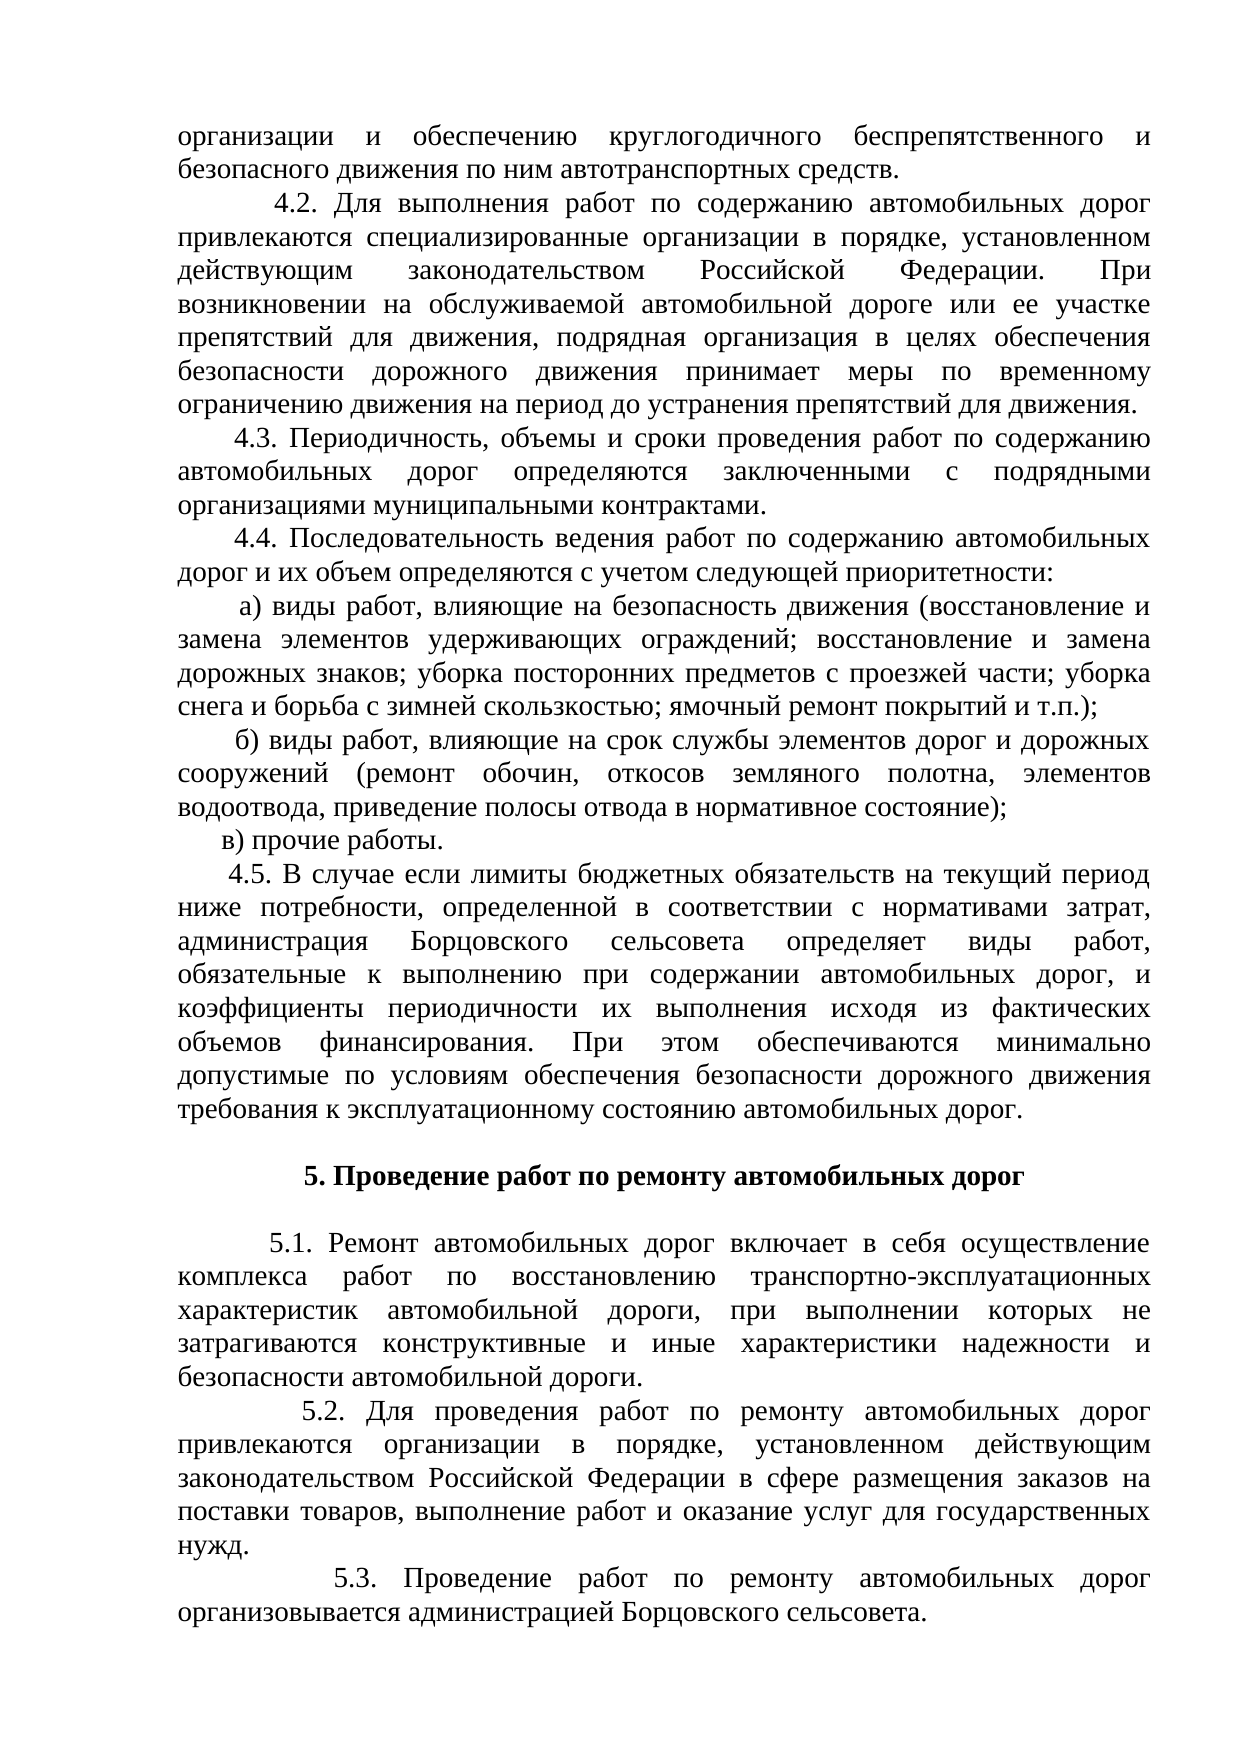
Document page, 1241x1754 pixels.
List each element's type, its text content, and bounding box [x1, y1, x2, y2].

text а) виды работ, влияющие на безопасность движения (восстановление и замена элементов удерживающих ограждений; восстановление и замена дорожных знаков; уборка посторонних предметов с проезжей части; уборка снега и борьба с зимней скользкостью; ямочный ремонт покрытий и т.п.); [177, 588, 1152, 722]
text 4.4. Последовательность ведения работ по содержанию автомобильных дорог и их объем определяются с учетом следующей приоритетности: [177, 521, 1152, 588]
text 5. Проведение работ по ремонту автомобильных дорог [177, 1158, 1152, 1191]
text 4.5. В случае если лимиты бюджетных обязательств на текущий период ниже потребности, определенной в соответствии с нормативами затрат, администрация Борцовского сельсовета определяет виды работ, обязательные к выполнению при содержании автомобильных дорог, и коэффициенты периодичности их выполнения исходя из фактических объемов финансирования. При этом обеспечиваются минимально допустимые по условиям обеспечения безопасности дорожного движения требования к эксплуатационному состоянию автомобильных дорог. [177, 856, 1152, 1124]
text в) прочие работы. [177, 822, 1152, 856]
text 5.2. Для проведения работ по ремонту автомобильных дорог привлекаются организации в порядке, установленном действующим законодательством Российской Федерации в сфере размещения заказов на поставки товаров, выполнение работ и оказание услуг для государственных нужд. [177, 1393, 1152, 1560]
text 4.3. Периодичность, объемы и сроки проведения работ по содержанию автомобильных дорог определяются заключенными с подрядными организациями муниципальными контрактами. [177, 420, 1152, 521]
text 5.3. Проведение работ по ремонту автомобильных дорог организовывается администрацией Борцовского сельсовета. [177, 1560, 1152, 1627]
text б) виды работ, влияющие на срок службы элементов дорог и дорожных сооружений (ремонт обочин, откосов земляного полотна, элементов водоотвода, приведение полосы отвода в нормативное состояние); [177, 722, 1152, 822]
text 4.2. Для выполнения работ по содержанию автомобильных дорог привлекаются специализированные организации в порядке, установленном действующим законодательством Российской Федерации. При возникновении на обслуживаемой автомобильной дороге или ее участке препятствий для движения, подрядная организация в целях обеспечения безопасности дорожного движения принимает меры по временному ограничению движения на период до устранения препятствий для движения. [177, 185, 1152, 420]
text 5.1. Ремонт автомобильных дорог включает в себя осуществление комплекса работ по восстановлению транспортно-эксплуатационных характеристик автомобильной дороги, при выполнении которых не затрагиваются конструктивные и иные характеристики надежности и безопасности автомобильной дороги. [177, 1225, 1152, 1393]
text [177, 118, 1152, 185]
